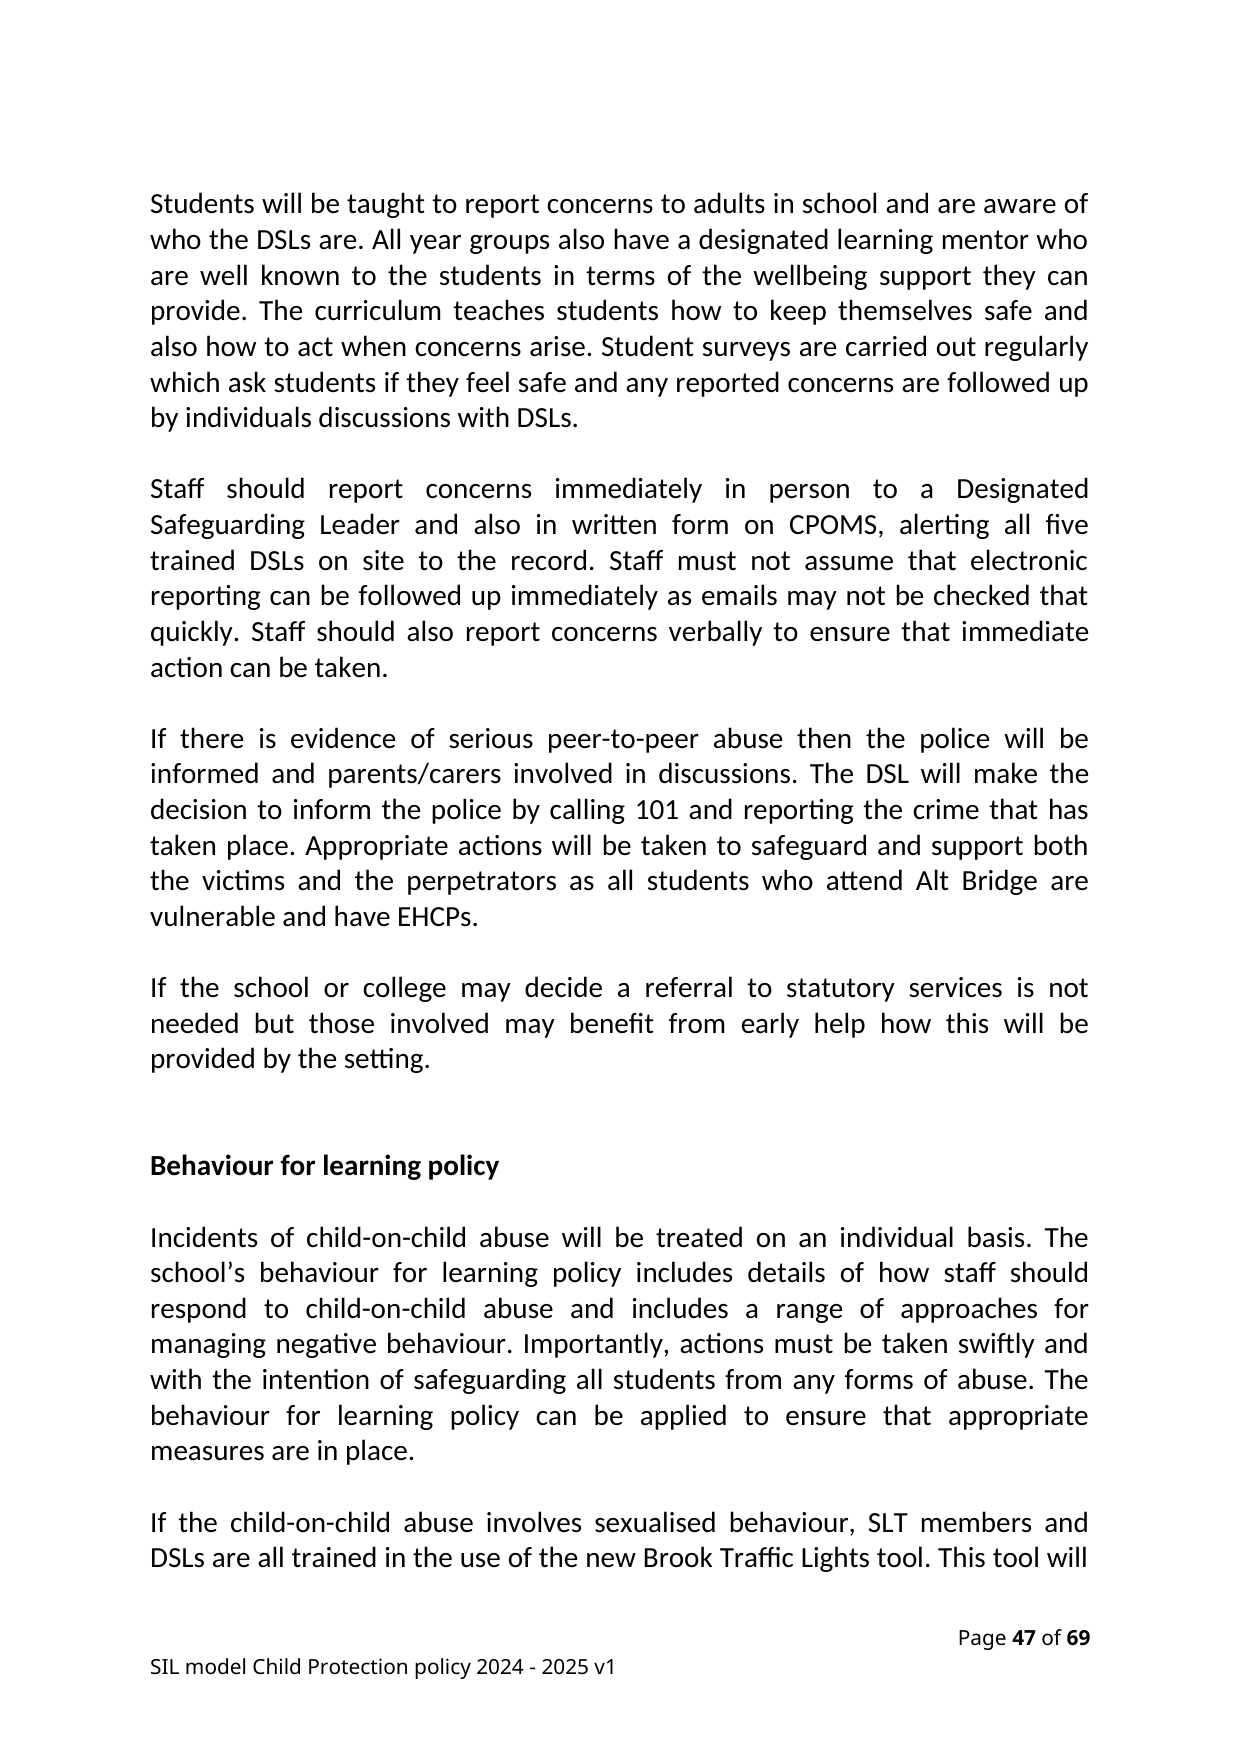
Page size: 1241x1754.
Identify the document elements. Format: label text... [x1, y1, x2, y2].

text If there is evidence of serious peer-to-peer abuse then the police will be informed and parents/carers involved in discussions. The DSL will make the decision to inform the police by calling 101 and reporting the crime that has taken place. Appropriate actions will be taken to safeguard and support both the victims and the perpetrators as all students who attend Alt Bridge are vulnerable and have EHCPs. [150, 720, 1090, 934]
text If the school or college may decide a referral to statutory services is not needed but those involved may benefit from early help how this will be provided by the setting. [150, 969, 1090, 1076]
text Incidents of child-on-child abuse will be treated on an individual basis. The school’s behaviour for learning policy includes details of how staff should respond to child-on-child abuse and includes a range of approaches for managing negative behaviour. Importantly, actions must be taken swiftly and with the intention of safeguarding all students from any forms of abuse. The behaviour for learning policy can be applied to ensure that appropriate measures are in place. [150, 1219, 1090, 1468]
text Staff should report concerns immediately in person to a Designated Safeguarding Leader and also in written form on CPOMS, alerting all five trained DSLs on site to the record. Staff must not assume that electronic reporting can be followed up immediately as emails may not be checked that quickly. Staff should also report concerns verbally to ensure that immediate action can be taken. [150, 471, 1090, 684]
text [150, 1504, 1090, 1575]
text Students will be taught to report concerns to adults in school and are aware of who the DSLs are. All year groups also have a designated learning mentor who are well known to the students in terms of the wellbeing support they can provide. The curriculum teaches students how to keep themselves safe and also how to act when concerns arise. Student surveys are carried out regularly which ask students if they feel safe and any reported concerns are followed up by individuals discussions with DSLs. [150, 186, 1090, 435]
text Behaviour for learning policy [150, 1147, 1090, 1183]
